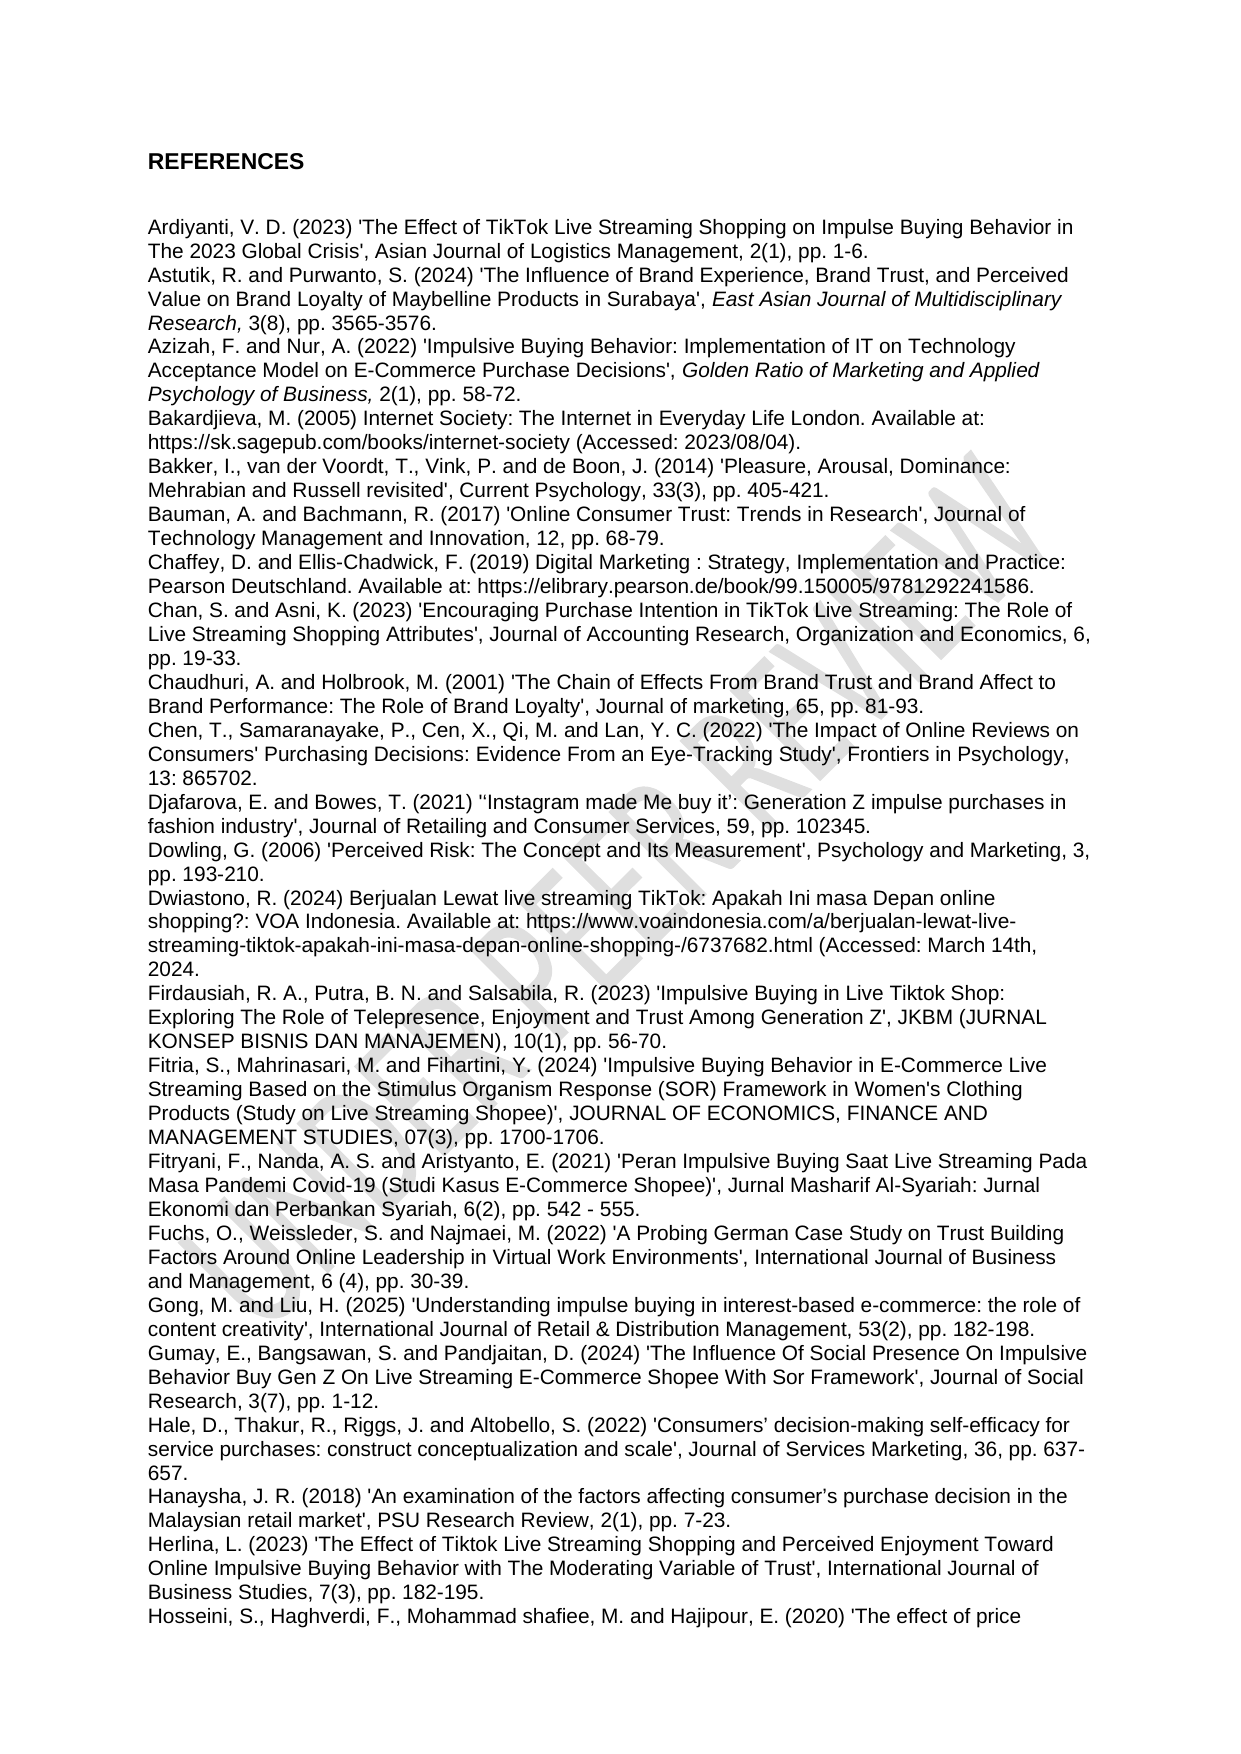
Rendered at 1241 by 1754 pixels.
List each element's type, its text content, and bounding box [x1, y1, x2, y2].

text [148, 214, 1093, 1628]
text REFERENCES [148, 148, 1093, 174]
